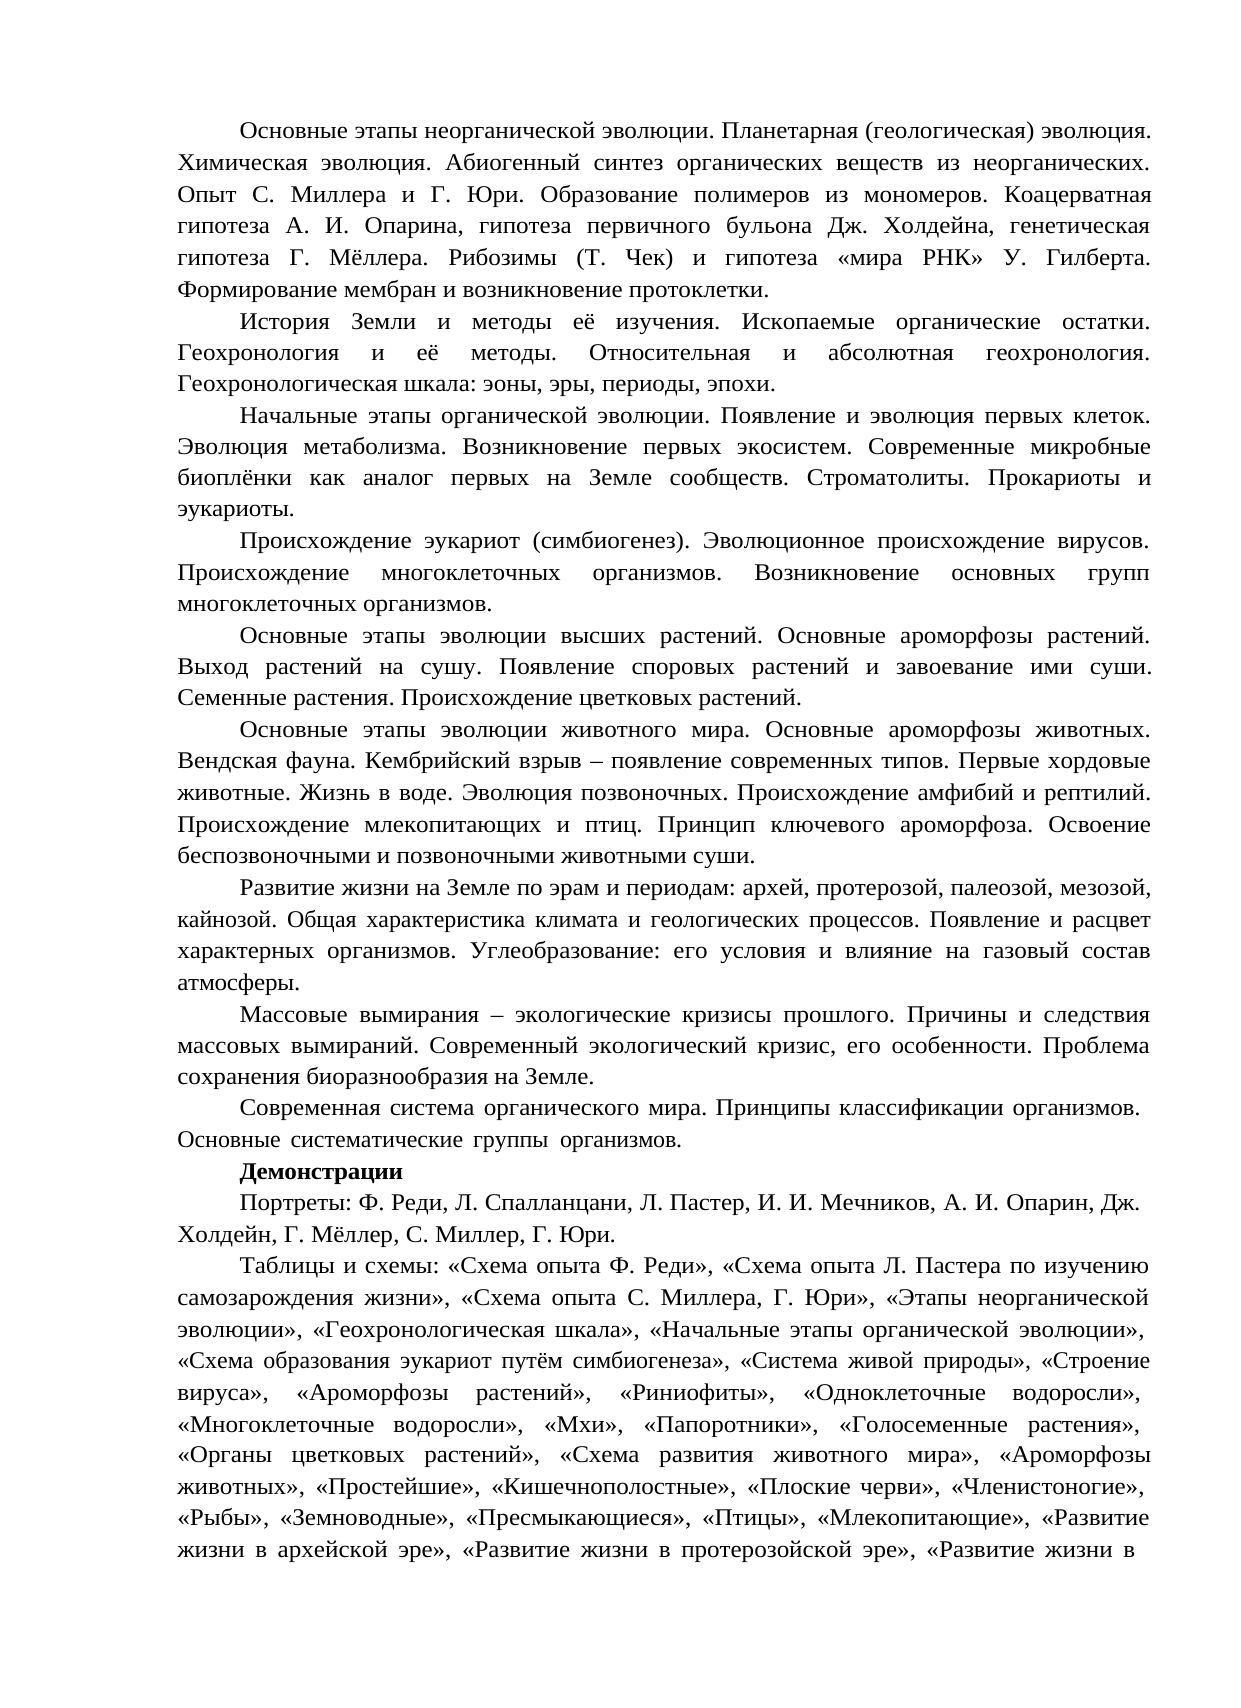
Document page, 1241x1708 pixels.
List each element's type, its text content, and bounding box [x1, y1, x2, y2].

text Основные систематические группы организмов. [177, 1125, 1165, 1153]
text Массовые вымирания – экологические кризисы прошлого. Причины и следствия массовых вымираний. Современный экологический кризис, его особенности. Проблема сохранения биоразнообразия на Земле. [177, 1000, 1151, 1089]
text Развитие жизни на Земле по эрам и периодам: архей, протерозой, палеозой, мезозой, кайнозой. Общая характеристика климата и геологических процессов. Появление и расцвет характерных организмов. Углеобразование: его условия и влияние на газовый состав атмосферы. [177, 873, 1152, 996]
text Основные этапы эволюции животного мира. Основные ароморфозы животных. Вендская фауна. Кембрийский взрыв – появление современных типов. Первые хордовые животные. Жизнь в воде. Эволюция позвоночных. Происхождение амфибий и рептилий. Происхождение млекопитающих и птиц. Принцип ключевого ароморфоза. Освоение беспозвоночными и позвоночными животными суши. [177, 715, 1153, 869]
text Основные этапы эволюции высших растений. Основные ароморфозы растений. Выход растений на сушу. Появление споровых растений и завоевание ими суши. Семенные растения. Происхождение цветковых растений. [177, 621, 1152, 711]
subtitle Демонстрации [239, 1157, 1165, 1185]
text Таблицы и схемы: «Схема опыта Ф. Реди», «Схема опыта Л. Пастера по изучению самозарождения жизни», «Схема опыта С. Миллера, Г. Юри», «Этапы неорганической эволюции», «Геохронологическая шкала», «Начальные этапы органической эволюции», [177, 1251, 1151, 1342]
text История Земли и методы её изучения. Ископаемые органические остатки. Геохронология и её методы. Относительная и абсолютная геохронология. Геохронологическая шкала: эоны, эры, периоды, эпохи. [177, 307, 1152, 397]
text Холдейн, Г. Мёллер, С. Миллер, Г. Юри. [177, 1220, 1165, 1247]
text Происхождение эукариот (симбиогенез). Эволюционное происхождение вирусов. Происхождение многоклеточных организмов. Возникновение основных групп многоклеточных организмов. [177, 526, 1151, 616]
text Современная система органического мира. Принципы классификации организмов. [239, 1093, 1165, 1121]
text «Многоклеточные водоросли», «Мхи», «Папоротники», «Голосеменные растения», [177, 1410, 1165, 1437]
text Основные этапы неорганической эволюции. Планетарная (геологическая) эволюция. Химическая эволюция. Абиогенный синтез органических веществ из неорганических. Опыт С. Миллера и Г. Юри. Образование полимеров из мономеров. Коацерватная гипотеза А. И. Опарина, гипотеза первичного бульона Дж. Холдейна, генетическая гипотеза Г. Мёллера. Рибозимы (Т. Чек) и гипотеза «мира РНК» У. Гилберта. Формирование мембран и возникновение протоклетки. [177, 116, 1152, 302]
text Портреты: Ф. Реди, Л. Спалланцани, Л. Пастер, И. И. Мечников, А. И. Опарин, Дж. [239, 1188, 1165, 1216]
text «Органы цветковых растений», «Схема развития животного мира», «Ароморфозы животных», «Простейшие», «Кишечнополостные», «Плоские черви», «Членистоногие», [177, 1441, 1153, 1499]
text «Схема образования эукариот путём симбиогенеза», «Система живой природы», «Строение вируса», «Ароморфозы растений», «Риниофиты», «Одноклеточные водоросли», [177, 1346, 1151, 1405]
text «Рыбы», «Земноводные», «Пресмыкающиеся», «Птицы», «Млекопитающие», «Развитие жизни в архейской эре», «Развитие жизни в протерозойской эре», «Развитие жизни в [177, 1503, 1151, 1562]
text Начальные этапы органической эволюции. Появление и эволюция первых клеток. Эволюция метаболизма. Возникновение первых экосистем. Современные микробные биоплёнки как аналог первых на Земле сообществ. Строматолиты. Прокариоты и эукариоты. [177, 401, 1152, 522]
